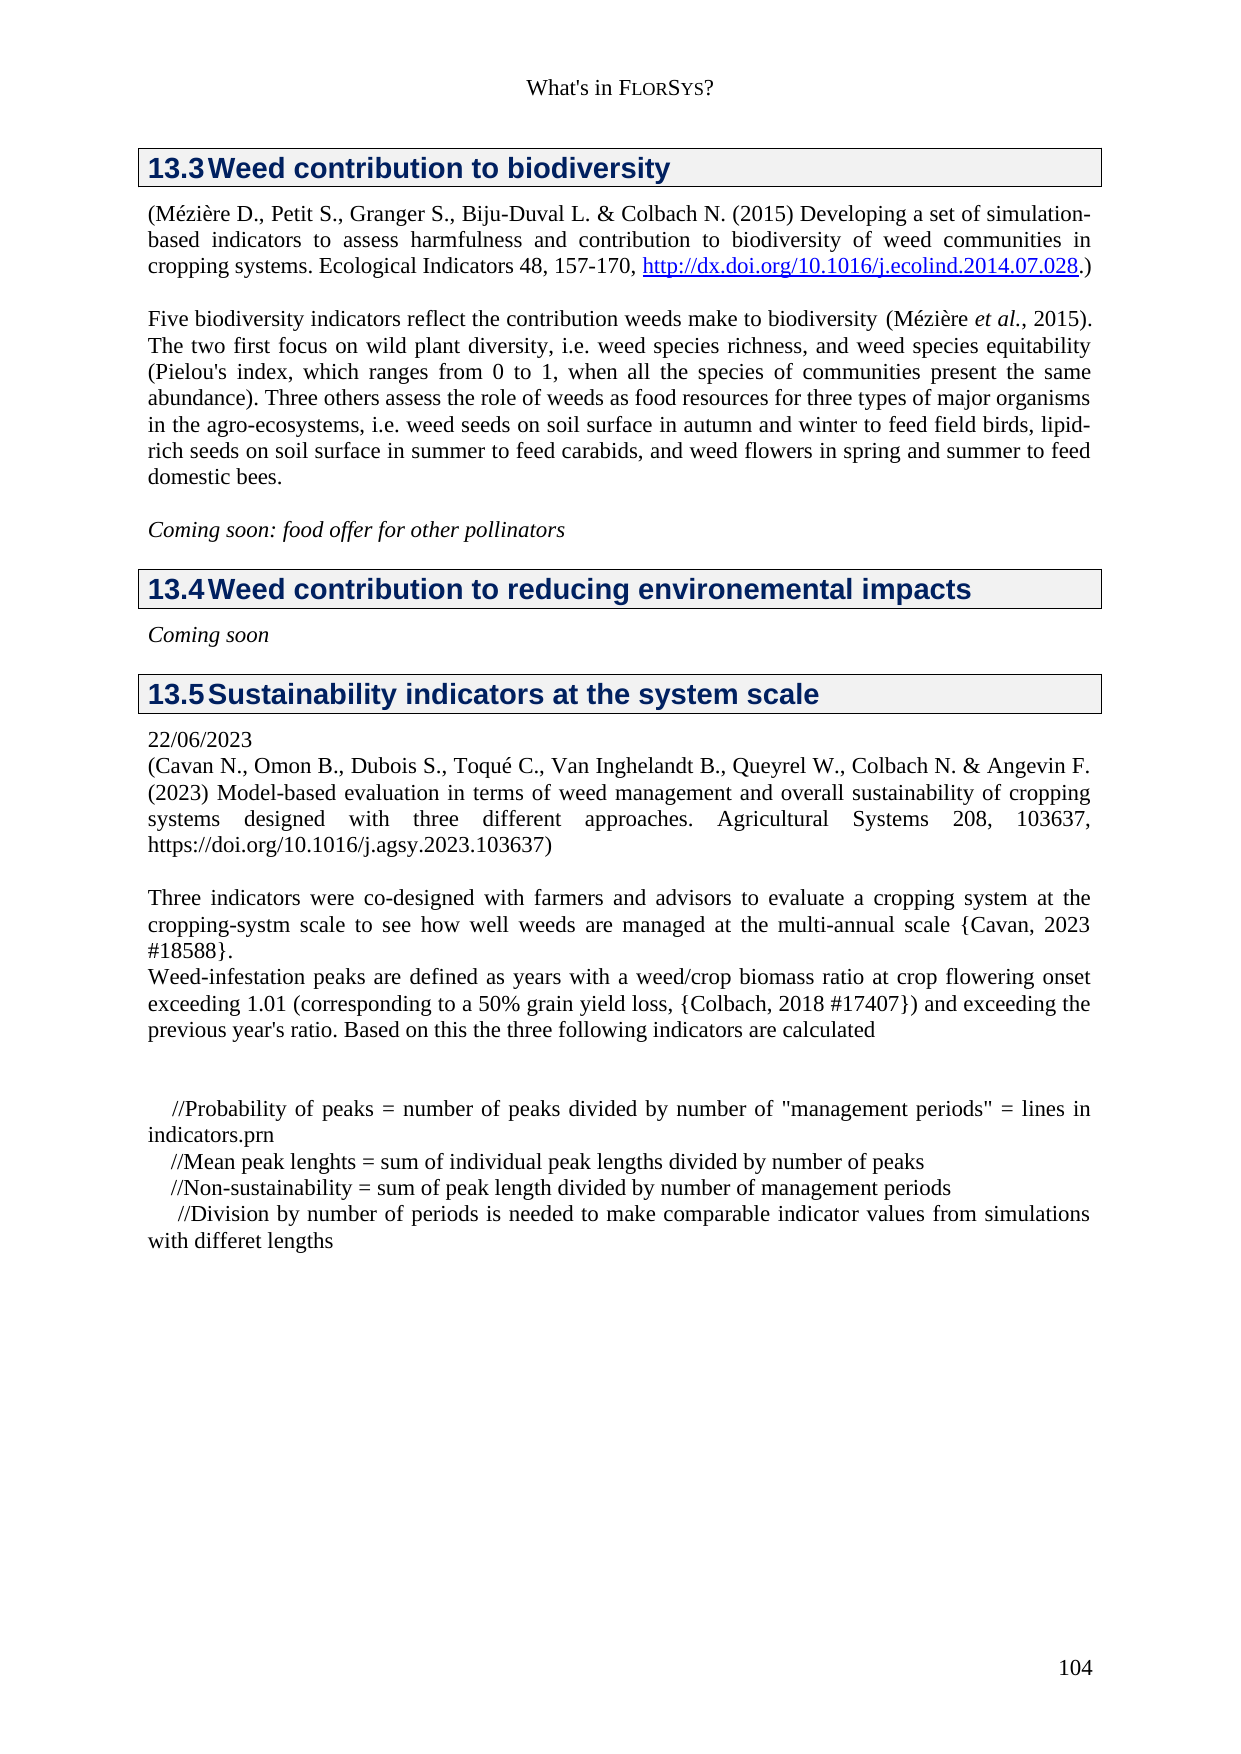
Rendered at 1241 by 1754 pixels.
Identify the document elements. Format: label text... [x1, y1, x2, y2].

text (Cavan N., Omon B., Dubois S., Toqué C., Van Inghelandt B., Queyrel W., Colbach N. & Angevin F. (2023) Model-based evaluation in terms of weed management and overall sustainability of cropping systems designed with three different approaches. Agricultural Systems 208, 103637, https://doi.org/10.1016/j.agsy.2023.103637) [148, 752, 1093, 858]
text Coming soon [148, 621, 1093, 647]
subtitle Sustainability indicators at the system scale [139, 675, 1101, 713]
text (Mézière D., Petit S., Granger S., Biju-Duval L. & Colbach N. (2015) Developing a set of simulation-based indicators to assess harmfulness and contribution to biodiversity of weed communities in cropping systems. Ecological Indicators 48, 157-170, http://dx.doi.org/10.1016/j.ecolind.2014.07.028.) [148, 200, 1093, 279]
text //Non-sustainability = sum of peak length divided by number of management periods [148, 1174, 1093, 1201]
text Weed-infestation peaks are defined as years with a weed/crop biomass ratio at crop flowering onset exceeding 1.01 (corresponding to a 50% grain yield loss, {Colbach, 2018 #17407}) and exceeding the previous year's ratio. Based on this the three following indicators are calculated [148, 963, 1093, 1042]
text Three indicators were co-designed with farmers and advisors to evaluate a cropping system at the cropping-systm scale to see how well weeds are managed at the multi-annual scale {Cavan, 2023 #18588}. [148, 884, 1093, 963]
text //Probability of peaks = number of peaks divided by number of "management periods" = lines in indicators.prn [148, 1095, 1093, 1148]
subtitle Weed contribution to reducing environemental impacts [139, 570, 1101, 608]
text Five biodiversity indicators reflect the contribution weeds make to biodiversity (Mézière et al., 2015). The two first focus on wild plant diversity, i.e. weed species richness, and weed species equitability (Pielou's index, which ranges from 0 to 1, when all the species of communities present the same abundance). Three others assess the role of weeds as food resources for three types of major organisms in the agro-ecosystems, i.e. weed seeds on soil surface in autumn and winter to feed field birds, lipid-rich seeds on soil surface in summer to feed carabids, and weed flowers in spring and summer to feed domestic bees. [148, 305, 1093, 490]
text //Mean peak lenghts = sum of individual peak lengths divided by number of peaks [148, 1148, 1093, 1174]
text 22/06/2023 [148, 726, 1093, 752]
text Coming soon: food offer for other pollinators [148, 516, 1093, 542]
text //Division by number of periods is needed to make comparable indicator values from simulations with differet lengths [148, 1201, 1093, 1253]
subtitle Weed contribution to biodiversity [139, 149, 1101, 186]
